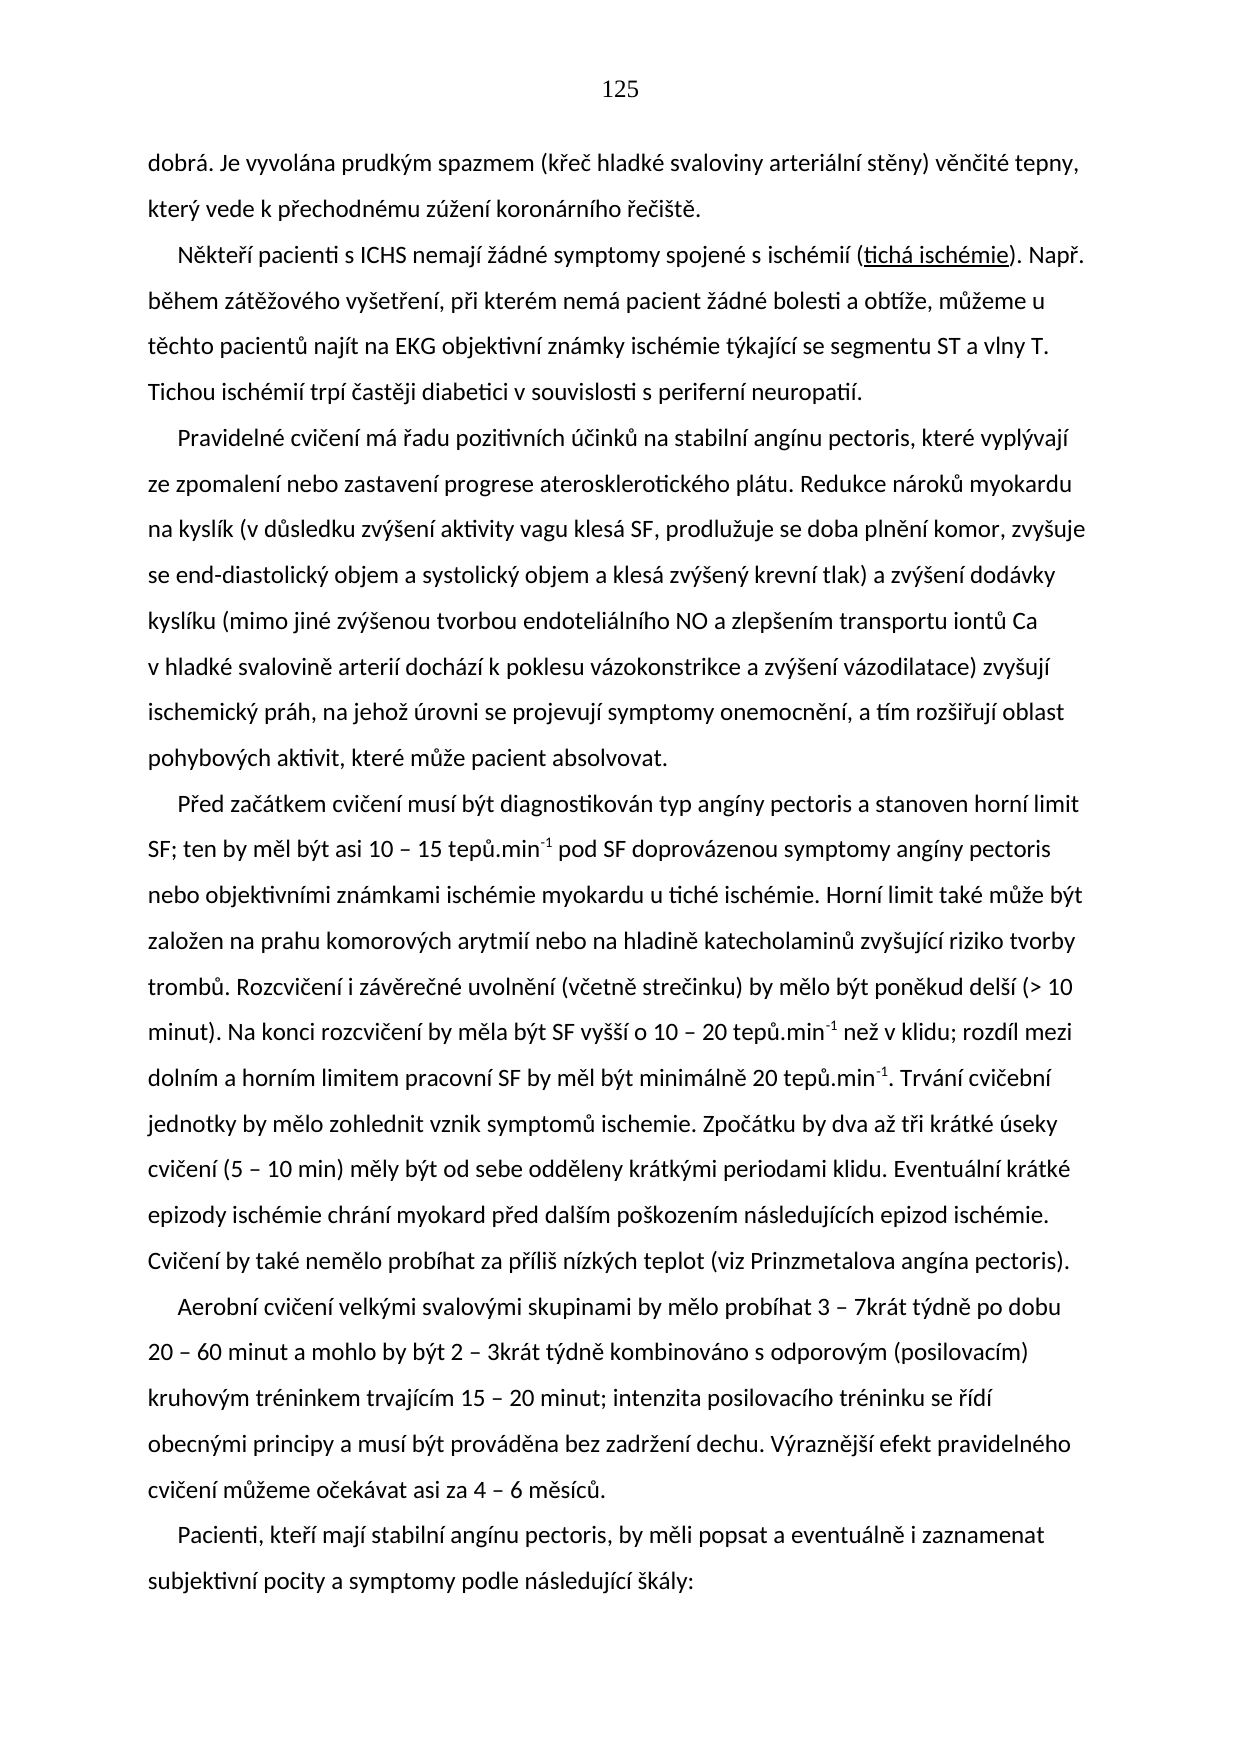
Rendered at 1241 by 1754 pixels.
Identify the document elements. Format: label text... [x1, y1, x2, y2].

text Pravidelné cvičení má řadu pozitivních účinků na stabilní angínu pectoris, které vyplývají ze zpomalení nebo zastavení progrese aterosklerotického plátu. Redukce nároků myokardu na kyslík (v důsledku zvýšení aktivity vagu klesá SF, prodlužuje se doba plnění komor, zvyšuje se end-diastolický objem a systolický objem a klesá zvýšený krevní tlak) a zvýšení dodávky kyslíku (mimo jiné zvýšenou tvorbou endoteliálního NO a zlepšením transportu iontů Ca v hladké svalovině arterií dochází k poklesu vázokonstrikce a zvýšení vázodilatace) zvyšují ischemický práh, na jehož úrovni se projevují symptomy onemocnění, a tím rozšiřují oblast pohybových aktivit, které může pacient absolvovat. [148, 422, 1093, 773]
text Aerobní cvičení velkými svalovými skupinami by mělo probíhat 3 – 7krát týdně po dobu 20 – 60 minut a mohlo by být 2 – 3krát týdně kombinováno s odporovým (posilovacím) kruhovým tréninkem trvajícím 15 – 20 minut; intenzita posilovacího tréninku se řídí obecnými principy a musí být prováděna bez zadržení dechu. Výraznější efekt pravidelného cvičení můžeme očekávat asi za 4 – 6 měsíců. [148, 1291, 1093, 1504]
text Před začátkem cvičení musí být diagnostikován typ angíny pectoris a stanoven horní limit SF; ten by měl být asi 10 – 15 tepů.min-1 pod SF doprovázenou symptomy angíny pectoris nebo objektivními známkami ischémie myokardu u tiché ischémie. Horní limit také může být založen na prahu komorových arytmií nebo na hladině katecholaminů zvyšující riziko tvorby trombů. Rozcvičení i závěrečné uvolnění (včetně strečinku) by mělo být poněkud delší (> 10 minut). Na konci rozcvičení by měla být SF vyšší o 10 – 20 tepů.min-1 než v klidu; rozdíl mezi dolním a horním limitem pracovní SF by měl být minimálně 20 tepů.min-1. Trvání cvičební jednotky by mělo zohlednit vznik symptomů ischemie. Zpočátku by dva až tři krátké úseky cvičení (5 – 10 min) měly být od sebe odděleny krátkými periodami klidu. Eventuální krátké epizody ischémie chrání myokard před dalším poškozením následujících epizod ischémie. Cvičení by také nemělo probíhat za příliš nízkých teplot (viz Prinzmetalova angína pectoris). [148, 788, 1093, 1276]
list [110, 148, 1093, 224]
text Někteří pacienti s ICHS nemají žádné symptomy spojené s ischémií (tichá ischémie). Např. během zátěžového vyšetření, při kterém nemá pacient žádné bolesti a obtíže, můžeme u těchto pacientů najít na EKG objektivní známky ischémie týkající se segmentu ST a vlny T. Tichou ischémií trpí častěji diabetici v souvislosti s periferní neuropatií. [148, 239, 1093, 407]
text Pacienti, kteří mají stabilní angínu pectoris, by měli popsat a eventuálně i zaznamenat subjektivní pocity a symptomy podle následující škály: [148, 1519, 1093, 1596]
